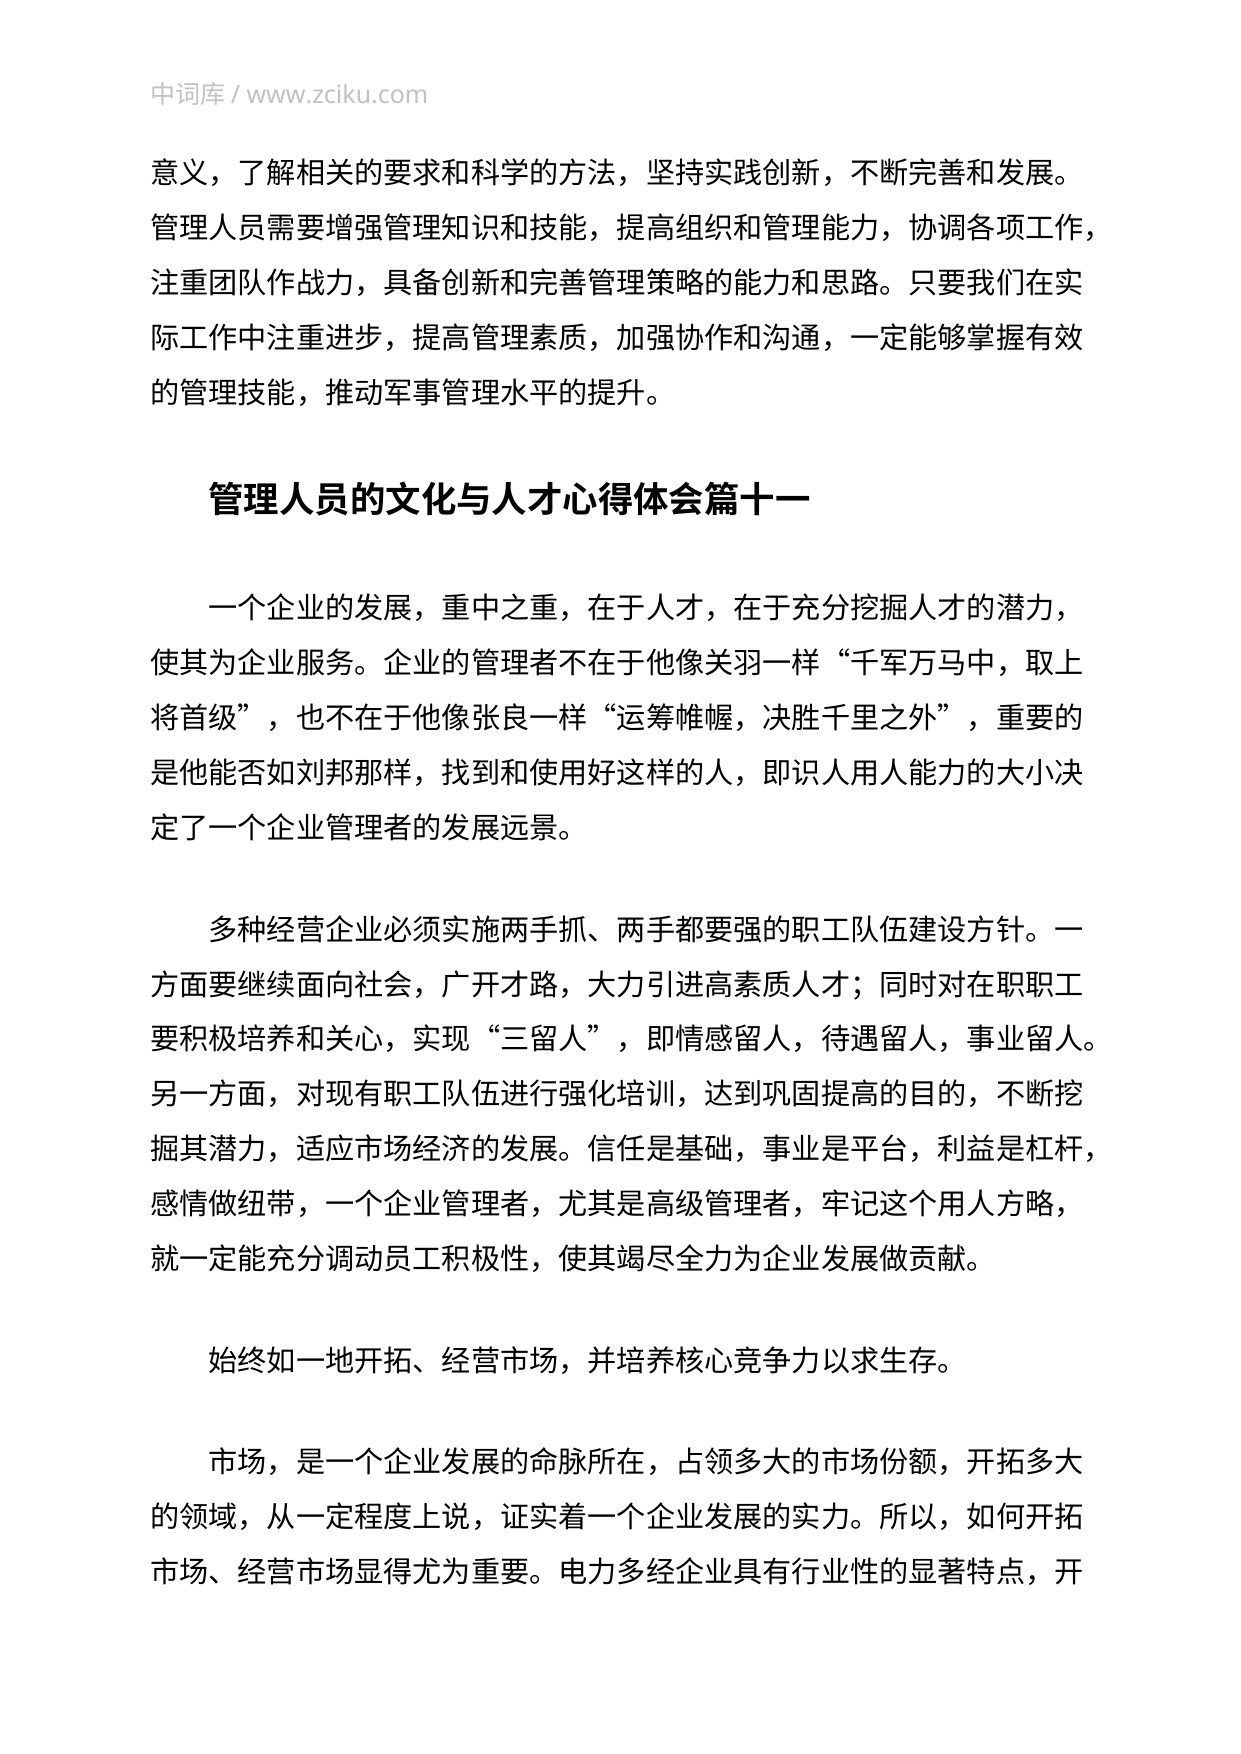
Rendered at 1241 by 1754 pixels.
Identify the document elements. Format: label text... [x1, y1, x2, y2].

text 一个企业的发展，重中之重，在于人才，在于充分挖掘人才的潜力，使其为企业服务。企业的管理者不在于他像关羽一样“千军万马中，取上将首级”，也不在于他像张良一样“运筹帷幄，决胜千里之外”，重要的是他能否如刘邦那样，找到和使用好这样的人，即识人用人能力的大小决定了一个企业管理者的发展远景。 [150, 585, 1090, 847]
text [150, 1439, 1090, 1591]
text 多种经营企业必须实施两手抓、两手都要强的职工队伍建设方针。一方面要继续面向社会，广开才路，大力引进高素质人才；同时对在职职工要积极培养和关心，实现“三留人”，即情感留人，待遇留人，事业留人。另一方面，对现有职工队伍进行强化培训，达到巩固提高的目的，不断挖掘其潜力，适应市场经济的发展。信任是基础，事业是平台，利益是杠杆，感情做纽带，一个企业管理者，尤其是高级管理者，牢记这个用人方略，就一定能充分调动员工积极性，使其竭尽全力为企业发展做贡献。 [150, 906, 1090, 1278]
text 管理人员的文化与人才心得体会篇十一 [150, 471, 1090, 523]
text 始终如一地开拓、经营市场，并培养核心竞争力以求生存。 [150, 1337, 1090, 1379]
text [150, 150, 1090, 412]
